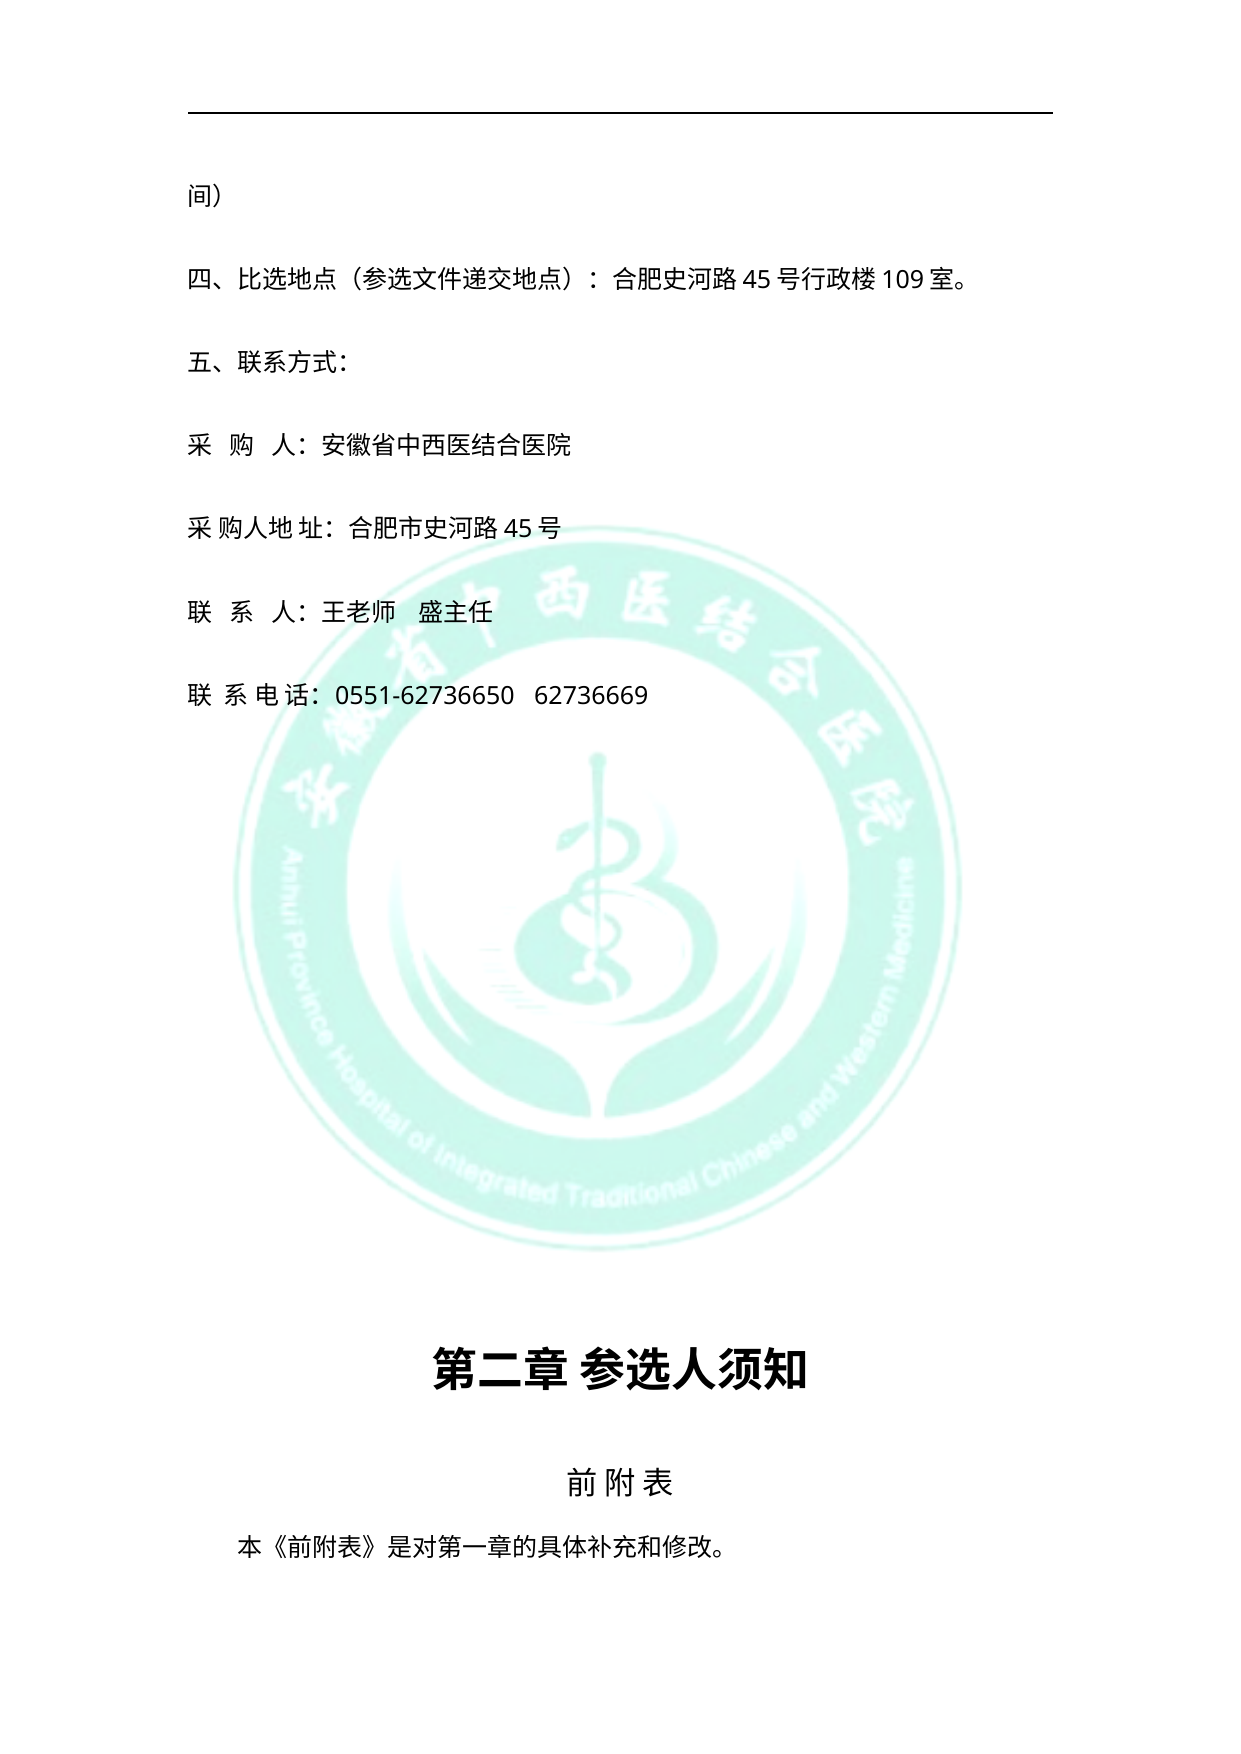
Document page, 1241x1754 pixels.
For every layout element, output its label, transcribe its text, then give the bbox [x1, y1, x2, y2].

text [187, 162, 1053, 227]
text 第二章 参选人须知 [187, 1318, 1053, 1415]
text 前 附 表 [187, 1448, 1053, 1513]
text 联 系 电 话：0551-62736650 62736669 [187, 661, 1053, 726]
text 联 系 人：王老师 盛主任 [187, 578, 1053, 643]
text 本《前附表》是对第一章的具体补充和修改。 [187, 1513, 1053, 1578]
text 采 购人地 址：合肥市史河路45号 [187, 494, 1053, 559]
text 采 购 人：安徽省中西医结合医院 [187, 411, 1053, 476]
text 四、比选地点（参选文件递交地点）：合肥史河路45号行政楼109室。 [187, 245, 1053, 310]
text 五、联系方式： [187, 328, 1053, 393]
